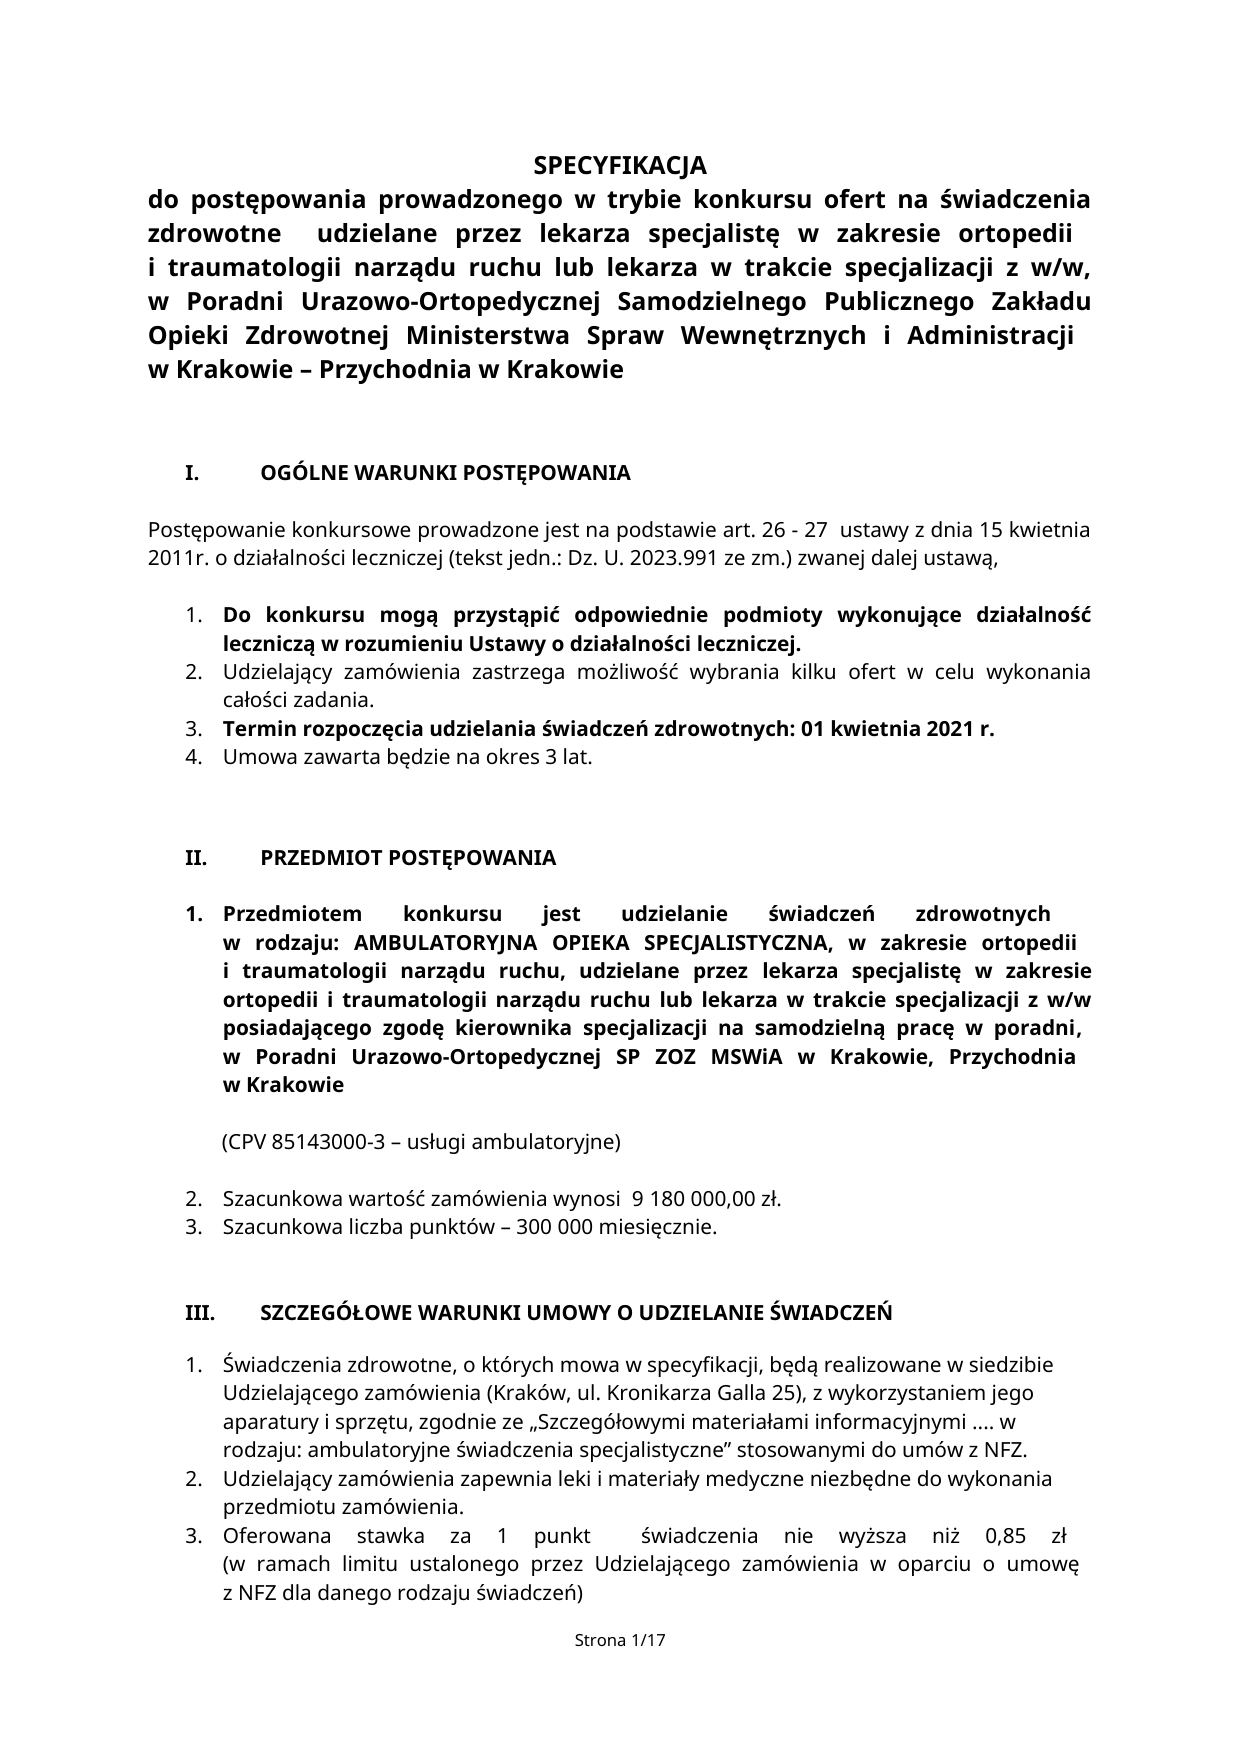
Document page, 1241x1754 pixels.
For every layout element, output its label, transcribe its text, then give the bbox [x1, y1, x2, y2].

subtitle SZCZEGÓŁOWE WARUNKI UMOWY O UDZIELANIE ŚWIADCZEŃ [185, 1298, 1092, 1326]
list Szacunkowa wartość zamówienia wynosi 9 180 000,00 zł. [185, 1184, 1092, 1212]
text SPECYFIKACJA [148, 148, 1092, 182]
subtitle PRZEDMIOT POSTĘPOWANIA [185, 843, 1092, 871]
list Oferowana stawka za 1 punkt świadczenia nie wyższa niż 0,85 zł (w ramach limitu ustalonego przez Udzielającego zamówienia w oparciu o umowę z NFZ dla danego rodzaju świadczeń) [185, 1521, 1092, 1606]
list Termin rozpoczęcia udzielania świadczeń zdrowotnych: 01 kwietnia 2021 r. [185, 714, 1092, 742]
list Szacunkowa liczba punktów – 300 000 miesięcznie. [185, 1212, 1092, 1241]
text do postępowania prowadzonego w trybie konkursu ofert na świadczenia zdrowotne udzielane przez lekarza specjalistę w zakresie ortopedii i traumatologii narządu ruchu lub lekarza w trakcie specjalizacji z w/w, w Poradni Urazowo-Ortopedycznej Samodzielnego Publicznego Zakładu Opieki Zdrowotnej Ministerstwa Spraw Wewnętrznych i Administracji w Krakowie – Przychodnia w Krakowie [148, 182, 1092, 386]
text Postępowanie konkursowe prowadzone jest na podstawie art. 26 - 27 ustawy z dnia 15 kwietnia 2011r. o działalności leczniczej (tekst jedn.: Dz. U. 2023.991 ze zm.) zwanej dalej ustawą, [148, 515, 1092, 572]
list Świadczenia zdrowotne, o których mowa w specyfikacji, będą realizowane w siedzibie Udzielającego zamówienia (Kraków, ul. Kronikarza Galla 25), z wykorzystaniem jego aparatury i sprzętu, zgodnie ze „Szczegółowymi materiałami informacyjnymi .... w rodzaju: ambulatoryjne świadczenia specjalistyczne” stosowanymi do umów z NFZ. [185, 1350, 1092, 1464]
list Udzielający zamówienia zapewnia leki i materiały medyczne niezbędne do wykonania przedmiotu zamówienia. [185, 1464, 1092, 1521]
text (CPV 85143000-3 – usługi ambulatoryjne) [185, 1127, 1092, 1156]
list Umowa zawarta będzie na okres 3 lat. [185, 742, 1092, 771]
subtitle OGÓLNE WARUNKI POSTĘPOWANIA [185, 458, 1092, 486]
list Przedmiotem konkursu jest udzielanie świadczeń zdrowotnych w rodzaju: AMBULATORYJNA OPIEKA SPECJALISTYCZNA, w zakresie ortopedii i traumatologii narządu ruchu, udzielane przez lekarza specjalistę w zakresie ortopedii i traumatologii narządu ruchu lub lekarza w trakcie specjalizacji z w/w posiadającego zgodę kierownika specjalizacji na samodzielną pracę w poradni, w Poradni Urazowo-Ortopedycznej SP ZOZ MSWiA w Krakowie, Przychodnia w Krakowie [185, 899, 1092, 1099]
list Do konkursu mogą przystąpić odpowiednie podmioty wykonujące działalność leczniczą w rozumieniu Ustawy o działalności leczniczej. [185, 600, 1092, 657]
list Udzielający zamówienia zastrzega możliwość wybrania kilku ofert w celu wykonania całości zadania. [185, 657, 1092, 714]
